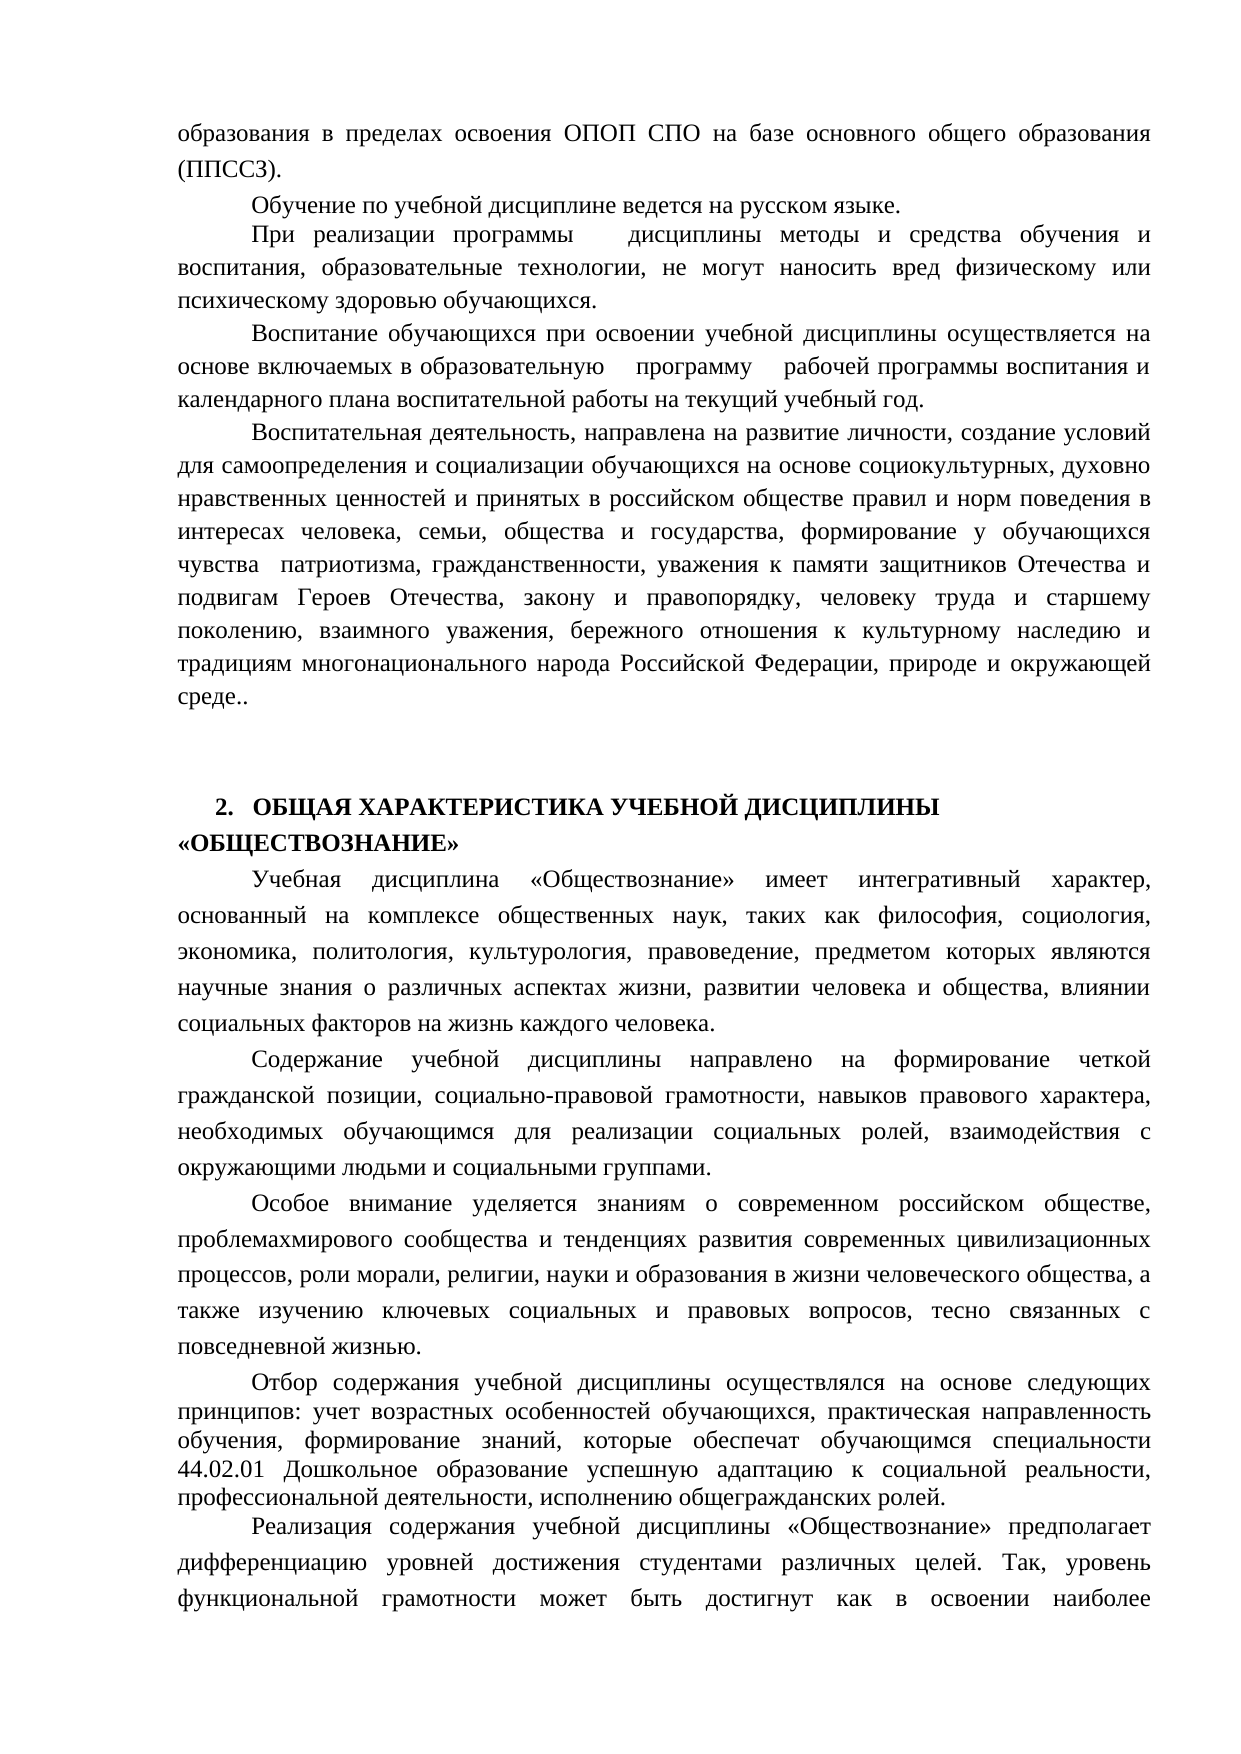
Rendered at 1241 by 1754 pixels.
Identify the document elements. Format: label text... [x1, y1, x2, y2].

text При реализации программы дисциплины методы и средства обучения и воспитания, образовательные технологии, не могут наносить вред физическому или психическому здоровью обучающихся. [177, 281, 1152, 313]
list ОБЩАЯ ХАРАКТЕРИСТИКА УЧЕБНОЙ ДИСЦИПЛИНЫ [215, 792, 1152, 821]
text Воспитательная деятельность, направлена на развитие личности, создание условий для самоопределения и социализации обучающихся на основе социокультурных, духовно нравственных ценностей и принятых в российском обществе правил и норм поведения в интересах человека, семьи, общества и государства, формирование у обучающихся чувства патриотизма, гражданственности, уважения к памяти защитников Отечества и подвигам Героев Отечества, закону и правопорядку, человеку труда и старшему поколению, взаимного уважения, бережного отношения к культурному наследию и традициям многонационального народа Российской Федерации, природе и окружающей среде.. [177, 417, 1152, 710]
text «ОБЩЕСТВОЗНАНИЕ» [177, 828, 1152, 857]
text Особое внимание уделяется знаниям о современном российском обществе, проблемахмирового сообщества и тенденциях развития современных цивилизационных процессов, роли морали, религии, науки и образования в жизни человеческого общества, а также изучению ключевых социальных и правовых вопросов, тесно связанных с повседневной жизнью. [177, 1188, 1152, 1360]
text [177, 118, 1152, 183]
text Отбор содержания учебной дисциплины осуществлялся на основе следующих принципов: учет возрастных особенностей обучающихся, практическая направленность обучения, формирование знаний, которые обеспечат обучающимся специальности 44.02.01 Дошкольное образование успешную адаптацию к социальной реальности, профессиональной деятельности, исполнению общегражданских ролей. [177, 1367, 1152, 1511]
text Содержание учебной дисциплины направлено на формирование четкой гражданской позиции, социально-правовой грамотности, навыков правового характера, необходимых обучающимся для реализации социальных ролей, взаимодействия с окружающими людьми и социальными группами. [177, 1044, 1152, 1181]
text Учебная дисциплина «Обществознание» имеет интегративный характер, основанный на комплексе общественных наук, таких как философия, социология, экономика, политология, культурология, правоведение, предметом которых являются научные знания о различных аспектах жизни, развитии человека и общества, влиянии социальных факторов на жизнь каждого человека. [177, 864, 1152, 1037]
text Обучение по учебной дисциплине ведется на русском языке. [177, 190, 1152, 219]
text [177, 1511, 1152, 1612]
text Воспитание обучающихся при освоении учебной дисциплины осуществляется на основе включаемых в образовательную программу рабочей программы воспитания и календарного плана воспитательной работы на текущий учебный год. [177, 318, 1152, 413]
text При реализации программы дисциплины методы и средства обучения и воспитания, образовательные технологии, не могут наносить вред физическому или психическому здоровью обучающихся. [177, 219, 1152, 252]
